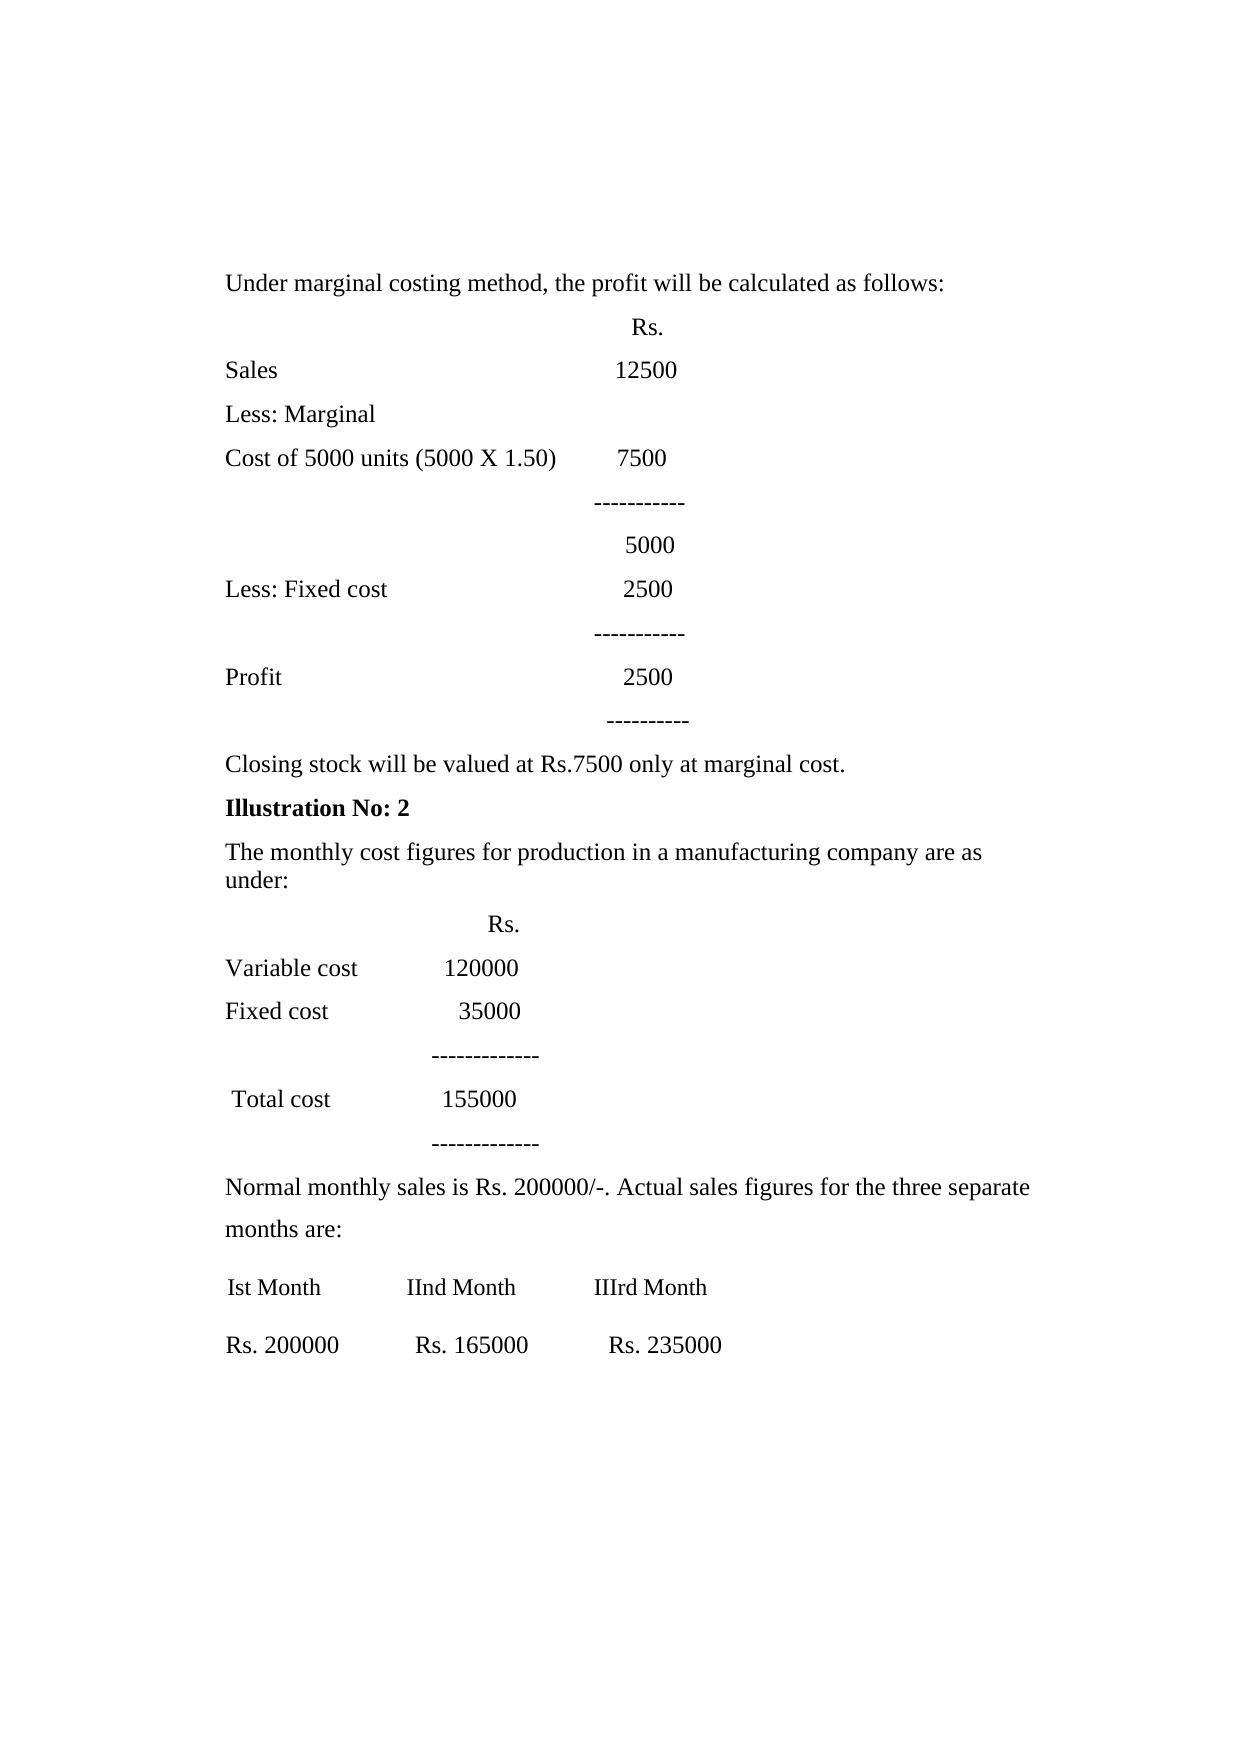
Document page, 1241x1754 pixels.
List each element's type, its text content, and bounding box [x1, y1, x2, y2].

text Ist Month [219, 1273, 329, 1301]
text Rs. 165000 [414, 1330, 529, 1359]
text ----------- [594, 487, 1090, 515]
text IIIrd Month [593, 1273, 1090, 1301]
text Profit 2500 [225, 662, 1090, 690]
text 5000 [625, 530, 1090, 559]
text Rs. [631, 312, 1090, 340]
text Variable cost 120000 [225, 953, 1090, 981]
text Rs. 235000 [608, 1330, 1090, 1359]
text Fixed cost 35000 [225, 996, 1090, 1025]
text Less: Marginal [225, 399, 1090, 428]
text Rs. 200000 [225, 1330, 339, 1359]
text Sales 12500 [225, 355, 1090, 384]
text Rs. [487, 909, 1090, 938]
text Closing stock will be valued at Rs.7500 only at marginal cost. [225, 749, 1090, 778]
text Total cost 155000 [231, 1084, 1090, 1112]
text ------------- [431, 1040, 1090, 1069]
text The monthly cost figures for production in a manufacturing company are as under: [225, 838, 1031, 894]
text ------------- [431, 1128, 1090, 1156]
text Cost of 5000 units (5000 X 1.50) 7500 [225, 443, 1090, 471]
text IInd Month [404, 1273, 518, 1301]
text ---------- [606, 705, 1090, 734]
text Illustration No: 2 [225, 793, 1090, 822]
text Less: Fixed cost 2500 [225, 574, 1090, 603]
text ----------- [594, 618, 1090, 646]
text Normal monthly sales is Rs. 200000/-. Actual sales figures for the three separate months are: [225, 1172, 1031, 1243]
text Under marginal costing method, the profit will be calculated as follows: [225, 268, 1090, 296]
